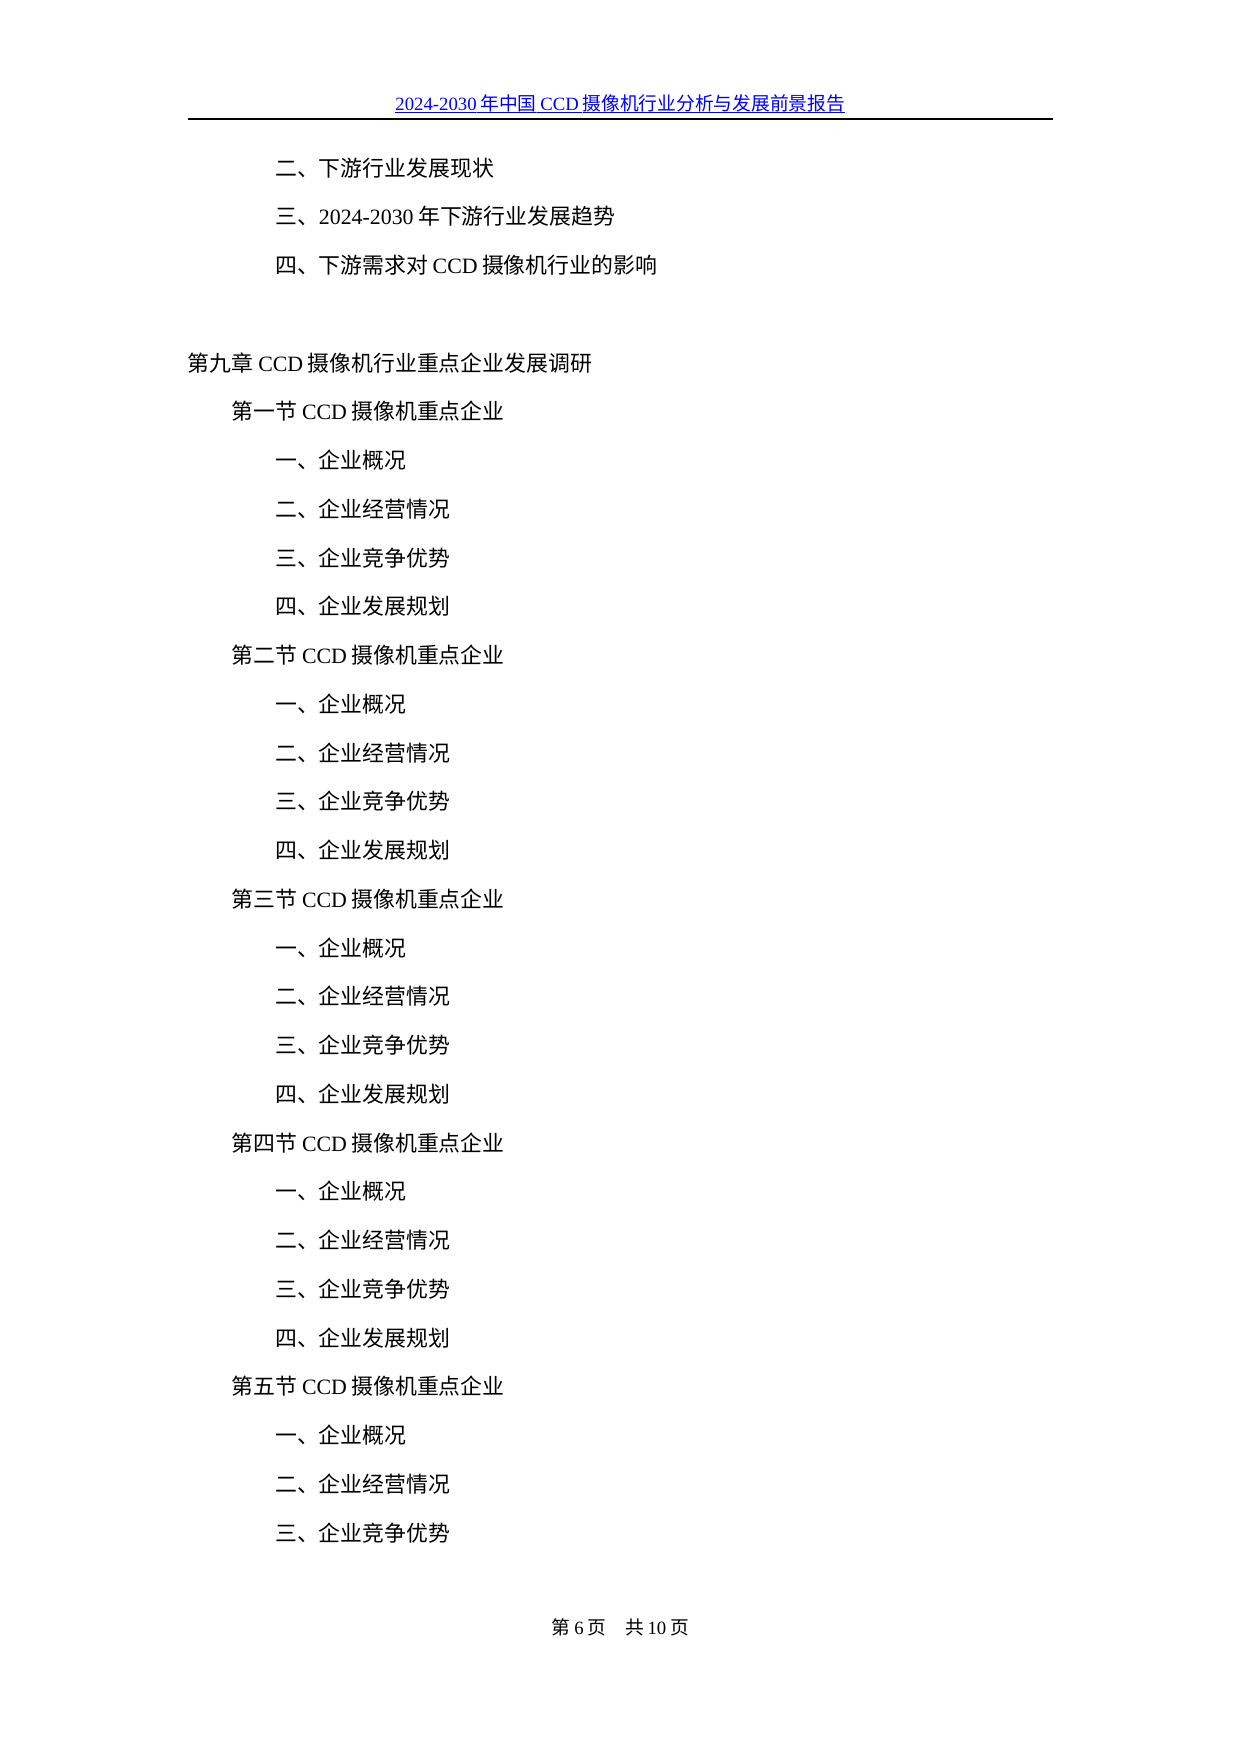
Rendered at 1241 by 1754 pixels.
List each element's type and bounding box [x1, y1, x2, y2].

text [187, 150, 1053, 1548]
